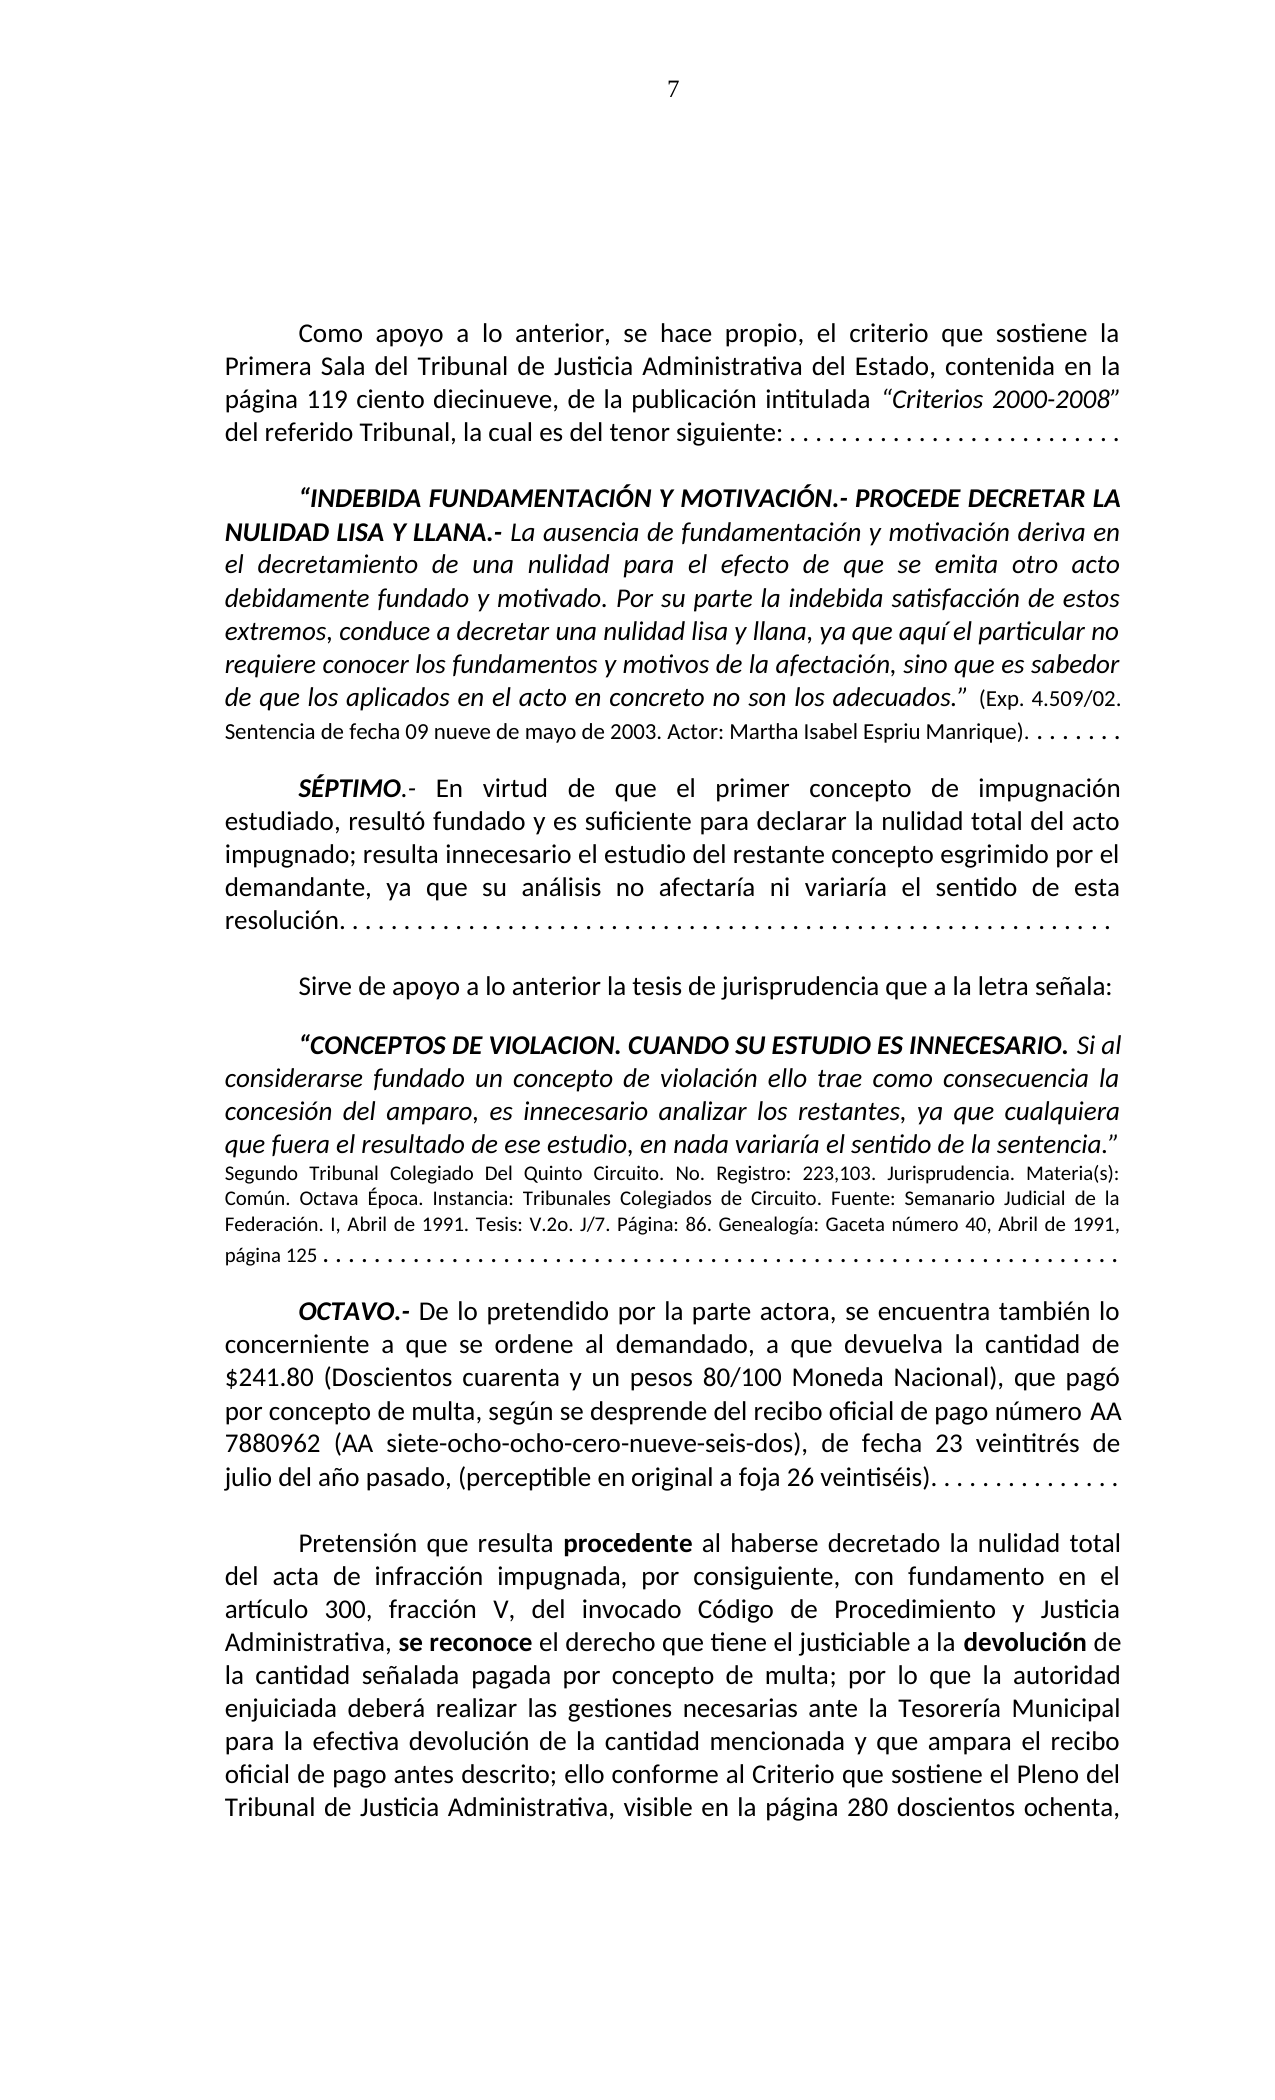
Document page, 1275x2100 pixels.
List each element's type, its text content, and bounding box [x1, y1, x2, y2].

text OCTAVO.- De lo pretendido por la parte actora, se encuentra también lo concerniente a que se ordene al demandado, a que devuelva la cantidad de $241.80 (Doscientos cuarenta y un pesos 80/100 Moneda Nacional), que pagó por concepto de multa, según se desprende del recibo oficial de pago número AA 7880962 (AA siete-ocho-ocho-cero-nueve-seis-dos), de fecha 23 veintitrés de julio del año pasado, (perceptible en original a foja 26 veintiséis). . . . . . . . . . . . . . . [224, 1294, 1121, 1493]
text Como apoyo a lo anterior, se hace propio, el criterio que sostiene la Primera Sala del Tribunal de Justicia Administrativa del Estado, contenida en la página 119 ciento diecinueve, de la publicación intitulada “Criterios 2000- del referido Tribunal, la cual es del tenor siguiente: . . . . . . . . . . . . . . . . . . . . . . . . . . [224, 317, 1121, 449]
text Sirve de apoyo a lo anterior la tesis de jurisprudencia que a la letra señala: [224, 969, 1121, 1002]
text “CONCEPTOS DE VIOLACION. CUANDO SU ESTUDIO ES INNECESARIO. Si al considerarse fundado un concepto de violación ello trae como consecuencia la concesión del amparo, es innecesario analizar los restantes, ya que cualquiera que fuera el resultado de ese estudio, en nada variaría el sentido de la sentencia.” Segundo Tribunal Colegiado Del Quinto Circuito. No. Registro: 223,103. Jurisprudencia. Materia(s): Común. Octava Época. Instancia: Tribunales Colegiados de Circuito. Fuente: Semanario Judicial de la Federación. I, Abril de 1991. Tesis: V.2o. J/7. Página: 86. Genealogía: Gaceta número 40, Abril de 1991, página 125 . . . . . . . . . . . . . . . . . . . . . . . . . . . . . . . . . . . . . . . . . . . . . . . . . . . . . . . . . . . . . . [224, 1028, 1121, 1269]
text “INDEBIDA FUNDAMENTACIÓN Y MOTIVACIÓN.- PROCEDE DECRETAR LA NULIDAD LISA Y LLANA.- La ausencia de fundamentación y motivación deriva en el decretamiento de una nulidad para el efecto de que se emita otro acto debidamente fundado y motivado. Por su parte la indebida satisfacción de estos extremos, conduce a decretar una nulidad lisa y llana, ya que aquí el particular no requiere conocer los fundamentos y motivos de la afectación, sino que es sabedor de que los aplicados en el acto en concreto no son los adecuados.” (Exp. 4.509/02. Sentencia de fecha 09 nueve de mayo de 2003. Actor: Martha Isabel Espriu Manrique). . . . . . . . [224, 482, 1121, 746]
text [224, 1526, 1121, 1823]
text SÉPTIMO.- En virtud de que el primer concepto de impugnación estudiado, resultó fundado y es suficiente para declarar la nulidad total del acto impugnado; resulta innecesario el estudio del restante concepto esgrimido por el demandante, ya que su análisis no afectaría ni variaría el sentido de esta resolución. . . . . . . . . . . . . . . . . . . . . . . . . . . . . . . . . . . . . . . . . . . . . . . . . . . . . . . . . . . . [224, 771, 1121, 936]
